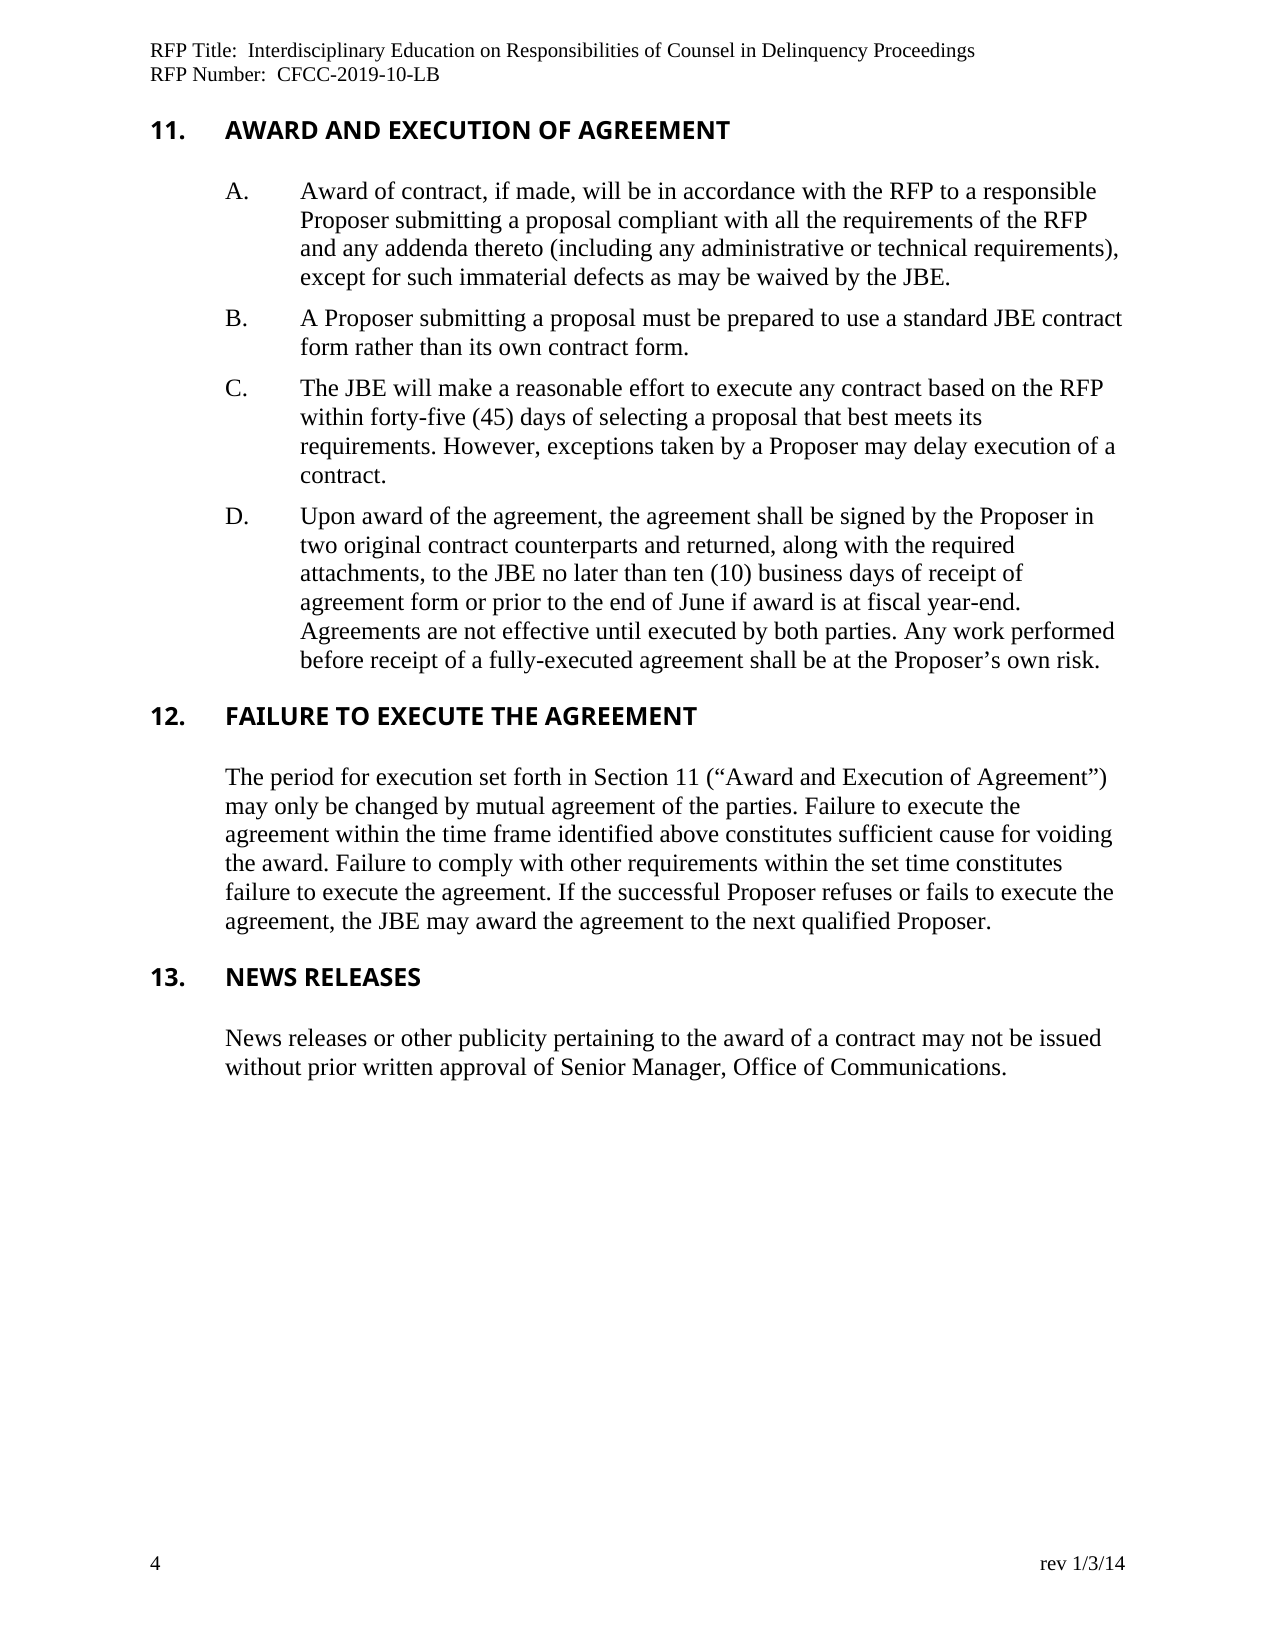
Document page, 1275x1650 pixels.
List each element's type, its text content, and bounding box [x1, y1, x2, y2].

list The period for execution set forth in Section 11 (“Award and Execution of Agreement”) may only be changed by mutual agreement of the parties. Failure to execute the agreement within the time frame identified above constitutes sufficient cause for voiding the award. Failure to comply with other requirements within the set time constitutes failure to execute the agreement. If the successful Proposer refuses or fails to execute the agreement, the JBE may award the agreement to the next qualified Proposer. [225, 762, 1125, 934]
list C. The JBE will make a reasonable effort to execute any contract based on the RFP within forty-five (45) days of selecting a proposal that best meets its requirements. However, exceptions taken by a Proposer may delay execution of a contract. [225, 373, 1125, 488]
list AWARD AND EXECUTION OF AGREEMENT [150, 112, 1125, 147]
list NEWS RELEASES [150, 959, 1125, 994]
list News releases or other publicity pertaining to the award of a contract may not be issued without prior written approval of Senior Manager, Office of Communications. [225, 1023, 1125, 1081]
list A. Award of contract, if made, will be in accordance with the RFP to a responsible Proposer submitting a proposal compliant with all the requirements of the RFP and any addenda thereto (including any administrative or technical requirements), except for such immaterial defects as may be waived by the JBE. [225, 176, 1125, 291]
list B. A Proposer submitting a proposal must be prepared to use a standard JBE contract form rather than its own contract form. [225, 303, 1125, 361]
list FAILURE TO EXECUTE THE AGREEMENT [150, 698, 1125, 733]
list D. Upon award of the agreement, the agreement shall be signed by the Proposer in two original contract counterparts and returned, along with the required attachments, to the JBE no later than ten (10) business days of receipt of agreement form or prior to the end of June if award is at fiscal year-end. Agreements are not effective until executed by both parties. Any work performed before receipt of a fully-executed agreement shall be at the Proposer’s own risk. [225, 501, 1125, 673]
